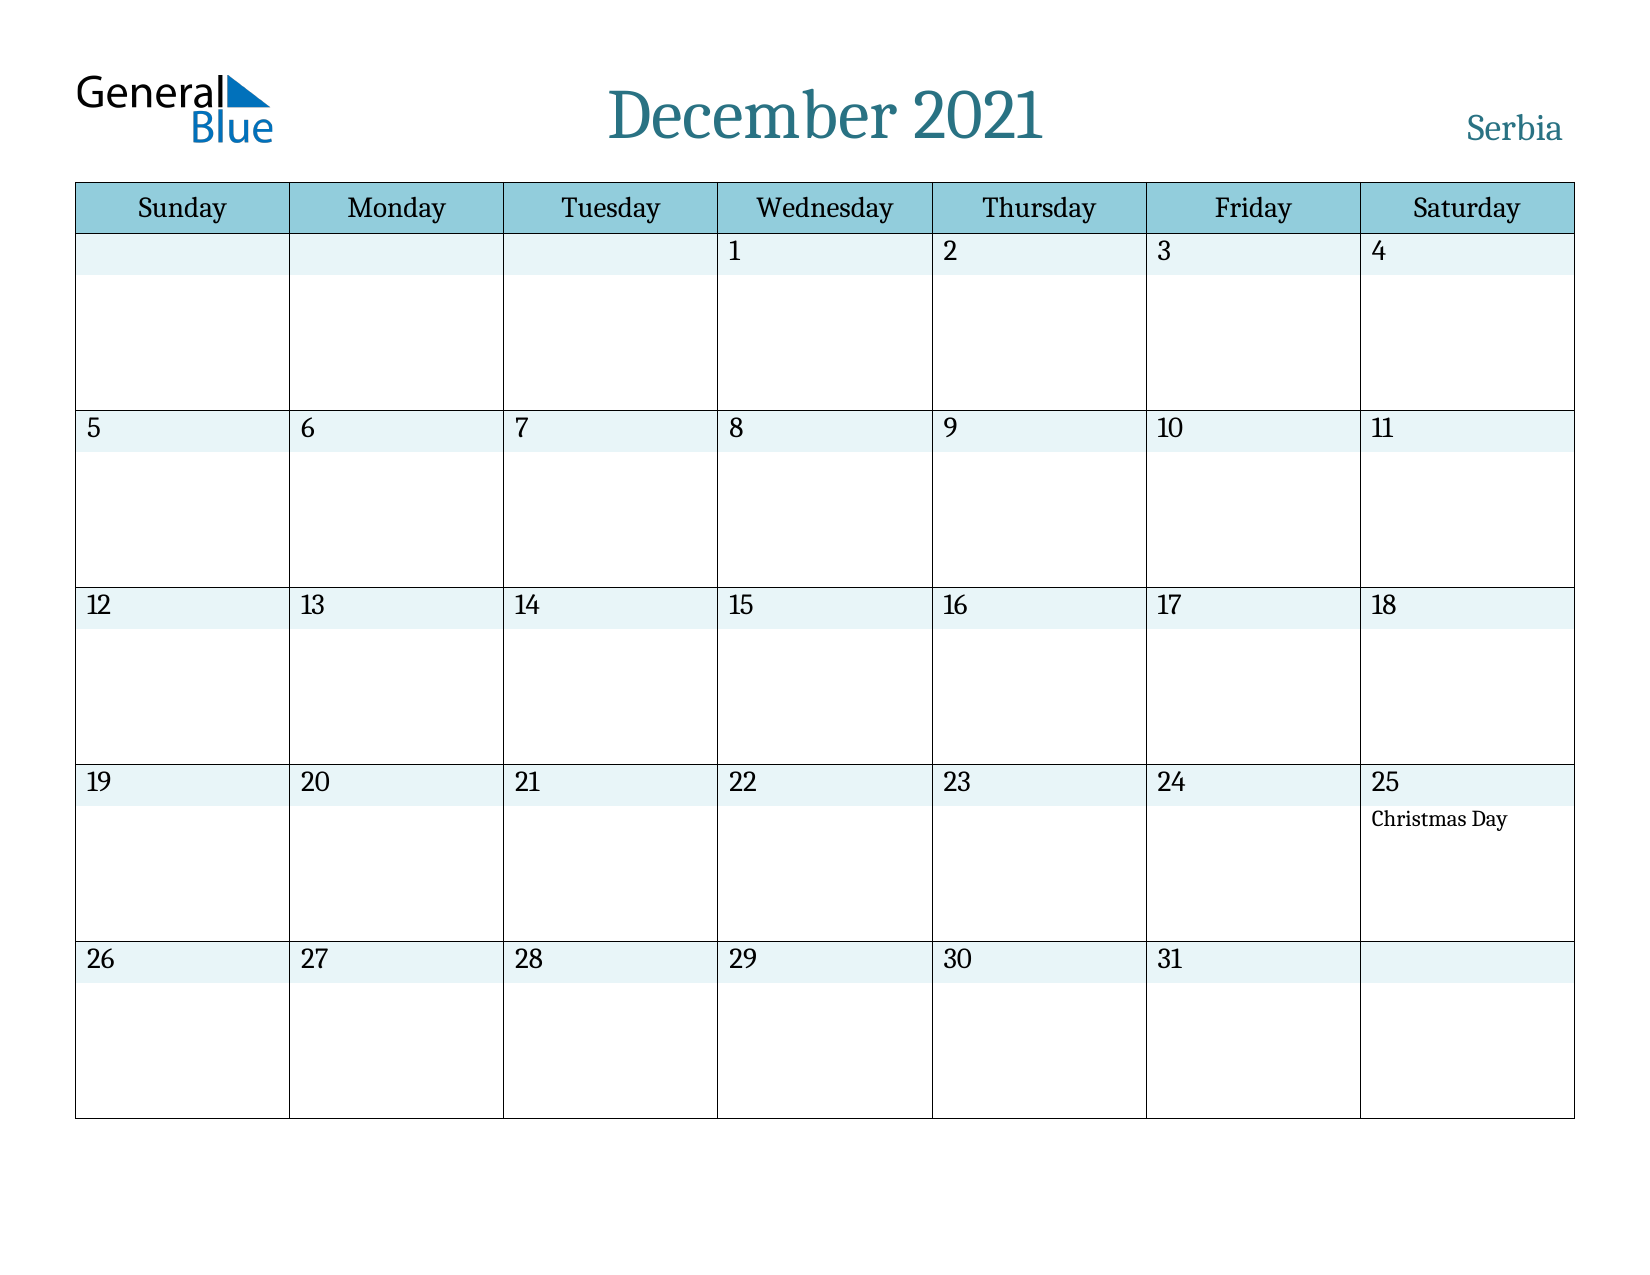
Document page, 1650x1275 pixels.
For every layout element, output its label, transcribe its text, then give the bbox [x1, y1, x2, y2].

table_cell [290, 806, 503, 941]
table_cell [1147, 275, 1360, 410]
table_cell Wednesday [718, 183, 932, 233]
table_cell [504, 452, 717, 587]
table_cell 4 [1361, 234, 1574, 275]
table_cell [718, 452, 932, 587]
table_cell Thursday [933, 183, 1146, 233]
table_cell 2 [933, 234, 1146, 275]
table_cell 13 [290, 588, 503, 629]
table_cell [1147, 806, 1360, 941]
table_cell 26 [76, 942, 289, 983]
table_cell [718, 806, 932, 941]
table_cell 12 [76, 588, 289, 629]
table_cell [1147, 452, 1360, 587]
table_cell 7 [504, 411, 717, 452]
table_cell [1147, 629, 1360, 764]
table_cell 22 [718, 765, 932, 806]
table_cell [1361, 275, 1574, 410]
table_cell 19 [76, 765, 289, 806]
table_cell [76, 452, 289, 587]
table_header Serbia [1146, 75, 1574, 182]
table_cell 8 [718, 411, 932, 452]
table_cell [290, 275, 503, 410]
table_cell Tuesday [504, 183, 717, 233]
table_cell [76, 983, 289, 1118]
table_cell 5 [76, 411, 289, 452]
table_cell 24 [1147, 765, 1360, 806]
table_cell Christmas Day [1361, 806, 1574, 941]
table_cell 6 [290, 411, 503, 452]
table_cell [933, 806, 1146, 941]
table_cell [504, 983, 717, 1118]
table_cell [718, 983, 932, 1118]
table_cell 1 [718, 234, 932, 275]
table_cell [1147, 983, 1360, 1118]
table_cell [290, 234, 503, 275]
table_cell 28 [504, 942, 717, 983]
table_cell [933, 452, 1146, 587]
table_cell 30 [933, 942, 1146, 983]
table_cell 3 [1147, 234, 1360, 275]
table_cell 11 [1361, 411, 1574, 452]
table_cell 16 [933, 588, 1146, 629]
table_cell 29 [718, 942, 932, 983]
table_cell [504, 275, 717, 410]
table_cell 23 [933, 765, 1146, 806]
table_cell [933, 275, 1146, 410]
table_cell [290, 629, 503, 764]
table_header [76, 75, 503, 182]
table_cell [290, 983, 503, 1118]
table_cell 15 [718, 588, 932, 629]
table_cell [504, 806, 717, 941]
table_cell 27 [290, 942, 503, 983]
table_cell [718, 629, 932, 764]
table_cell [1361, 452, 1574, 587]
table_cell Saturday [1361, 183, 1574, 233]
table_cell [504, 629, 717, 764]
table_header December 2021 [504, 75, 1146, 182]
table_cell Friday [1147, 183, 1360, 233]
table_cell [1361, 983, 1574, 1118]
table_cell [76, 806, 289, 941]
table_cell Monday [290, 183, 503, 233]
table_cell [76, 234, 289, 275]
table_cell Sunday [76, 183, 289, 233]
table_cell 10 [1147, 411, 1360, 452]
table_cell [933, 629, 1146, 764]
table_cell [76, 275, 289, 410]
table_cell 20 [290, 765, 503, 806]
table_cell 9 [933, 411, 1146, 452]
table_cell [504, 234, 717, 275]
picture [77, 75, 273, 143]
table_cell [718, 275, 932, 410]
table_cell [933, 983, 1146, 1118]
table_cell 21 [504, 765, 717, 806]
table_cell [76, 629, 289, 764]
table_cell 17 [1147, 588, 1360, 629]
table_cell 25 [1361, 765, 1574, 806]
table_cell 31 [1147, 942, 1360, 983]
table_cell [1361, 629, 1574, 764]
table_cell [290, 452, 503, 587]
table_cell 14 [504, 588, 717, 629]
table_cell [1361, 942, 1574, 983]
table_cell 18 [1361, 588, 1574, 629]
